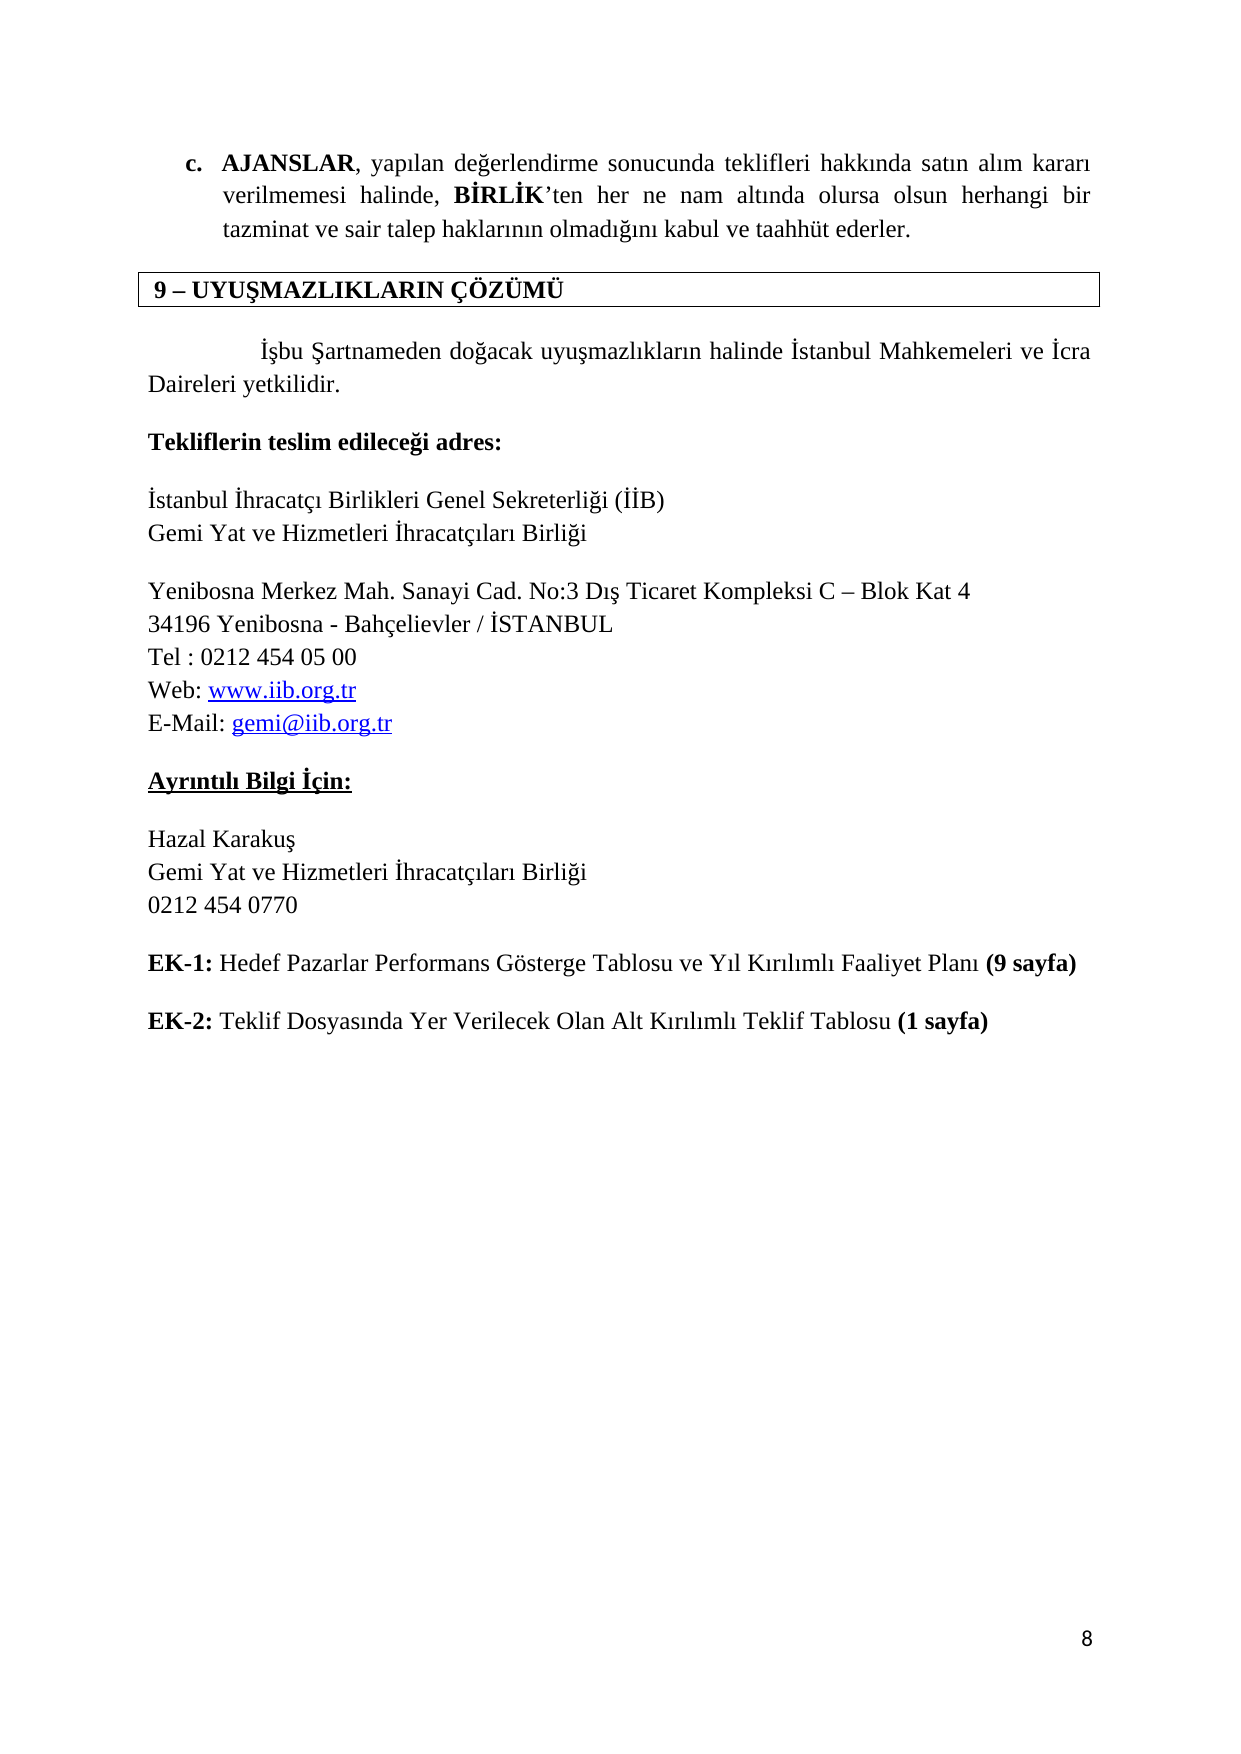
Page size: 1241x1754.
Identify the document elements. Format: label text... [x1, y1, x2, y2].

text İstanbul İhracatçı Birlikleri Genel Sekreterliği (İİB) Gemi Yat ve Hizmetleri İhracatçıları Birliği [148, 485, 1091, 547]
text EK-1: Hedef Pazarlar Performans Gösterge Tablosu ve Yıl Kırılımlı Faaliyet Planı (9 sayfa) [148, 948, 1093, 977]
text Hazal Karakuş Gemi Yat ve Hizmetleri İhracatçıları Birliği 0212 454 0770 [148, 824, 1091, 919]
text EK-2: Teklif Dosyasında Yer Verilecek Olan Alt Kırılımlı Teklif Tablosu (1 sayfa) [148, 1006, 1093, 1035]
text Tekliflerin teslim edileceği adres: [148, 427, 1091, 456]
list AJANSLAR, yapılan değerlendirme sonucunda teklifleri hakkında satın alım kararı verilmemesi halinde, BİRLİK’ten her ne nam altında olursa olsun herhangi bir tazminat ve sair talep haklarının olmadığını kabul ve taahhüt ederler. [185, 148, 1091, 242]
text Ayrıntılı Bilgi İçin: [148, 766, 1091, 795]
text İşbu Şartnameden doğacak uyuşmazlıkların halinde İstanbul Mahkemeleri ve İcra Daireleri yetkilidir. [148, 336, 1091, 398]
text 9 – UYUŞMAZLIKLARIN ÇÖZÜMÜ [139, 273, 1099, 306]
text Yenibosna Merkez Mah. Sanayi Cad. No:3 Dış Ticaret Kompleksi C – Blok Kat 4 34196 Yenibosna - Bahçelievler / İSTANBUL Tel : 0212 454 05 00 Web: www.iib.org.tr E-Mail: gemi@iib.org.tr [148, 576, 1091, 737]
